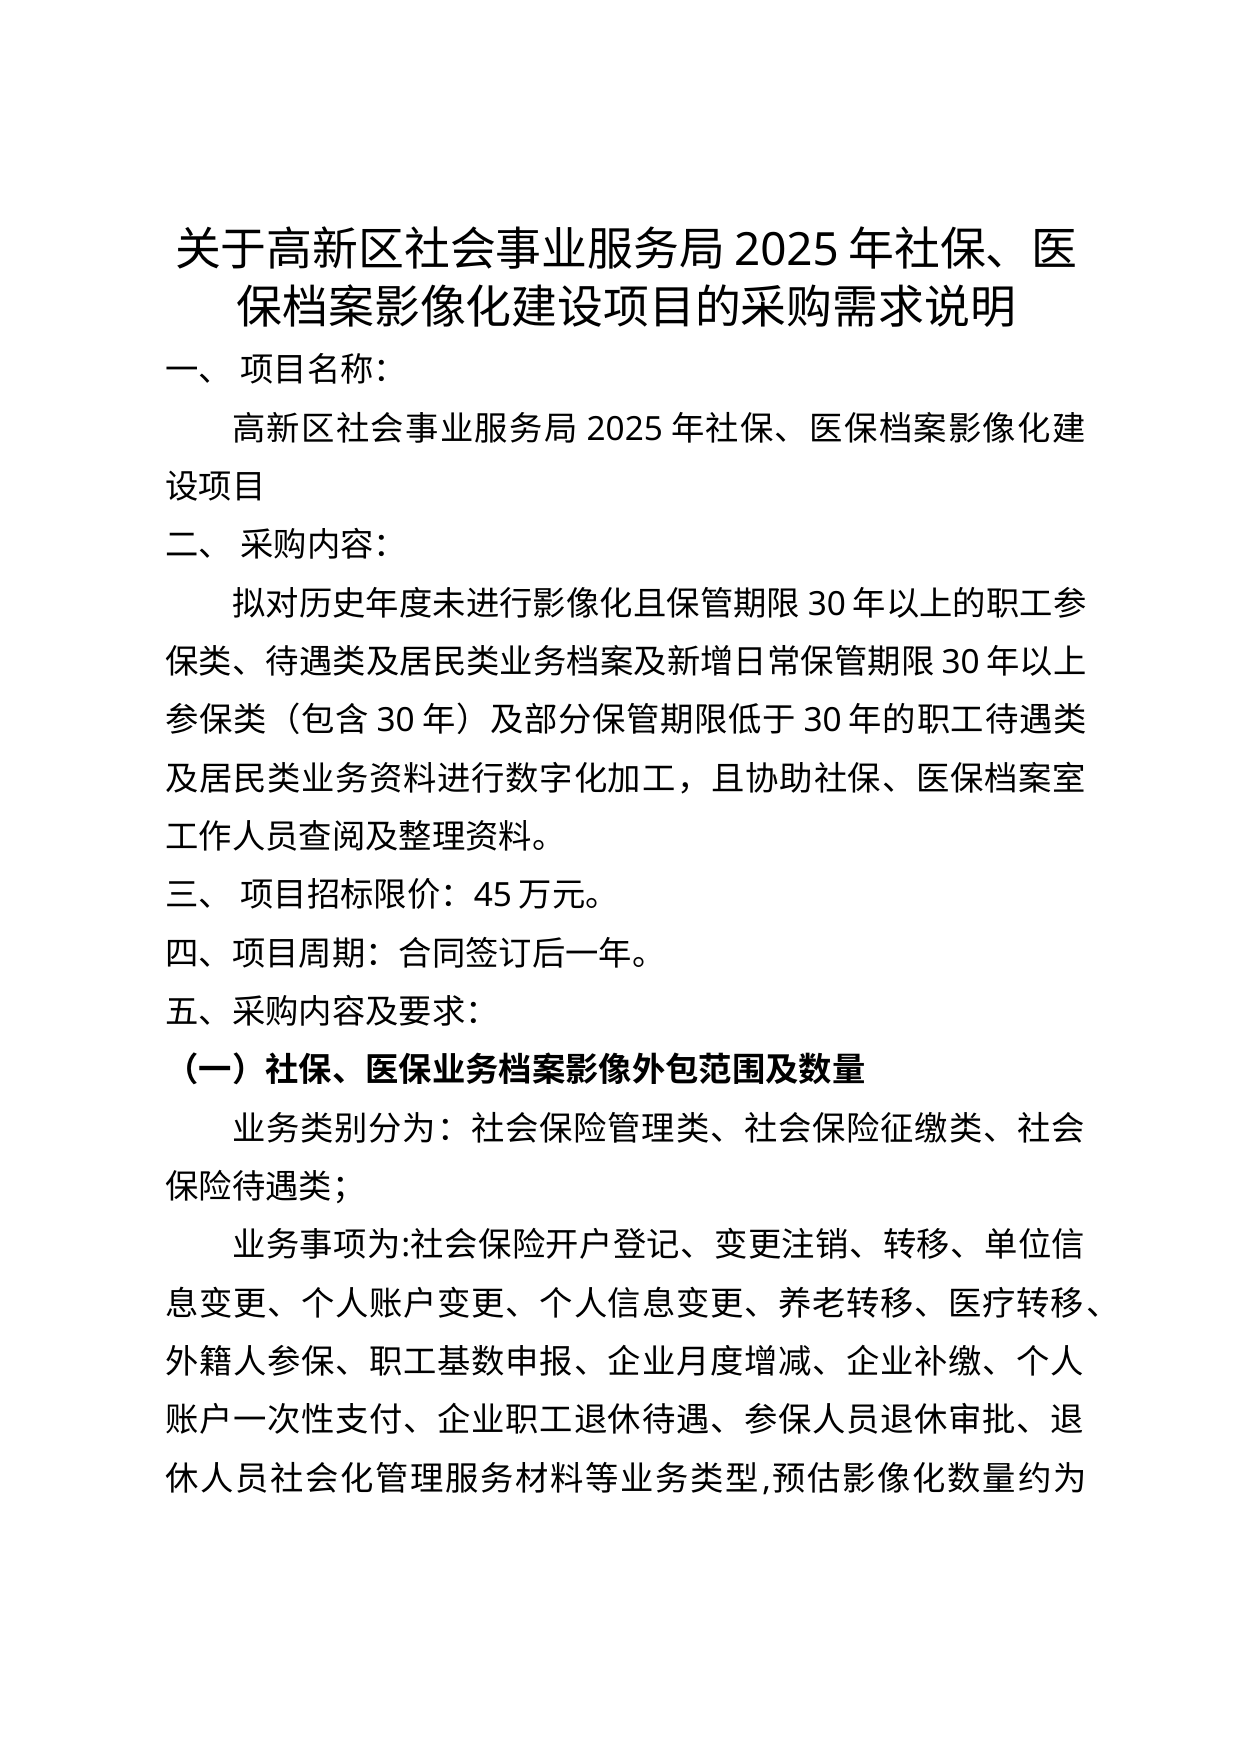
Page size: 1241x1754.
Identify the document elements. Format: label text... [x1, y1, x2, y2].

list 五、采购内容及要求： [165, 977, 1087, 1035]
list 四、项目周期：合同签订后一年。 [165, 918, 1087, 977]
list 采购内容： [165, 510, 1087, 568]
text 业务类别分为：社会保险管理类、社会保险征缴类、社会保险待遇类； [165, 1093, 1087, 1210]
text 关于高新区社会事业服务局2025年社保、医保档案影像化建设项目的采购需求说明 [165, 218, 1087, 335]
list 项目招标限价：45万元。 [165, 860, 1087, 918]
list 高新区社会事业服务局2025年社保、医保档案影像化建设项目 [165, 393, 1087, 510]
text 拟对历史年度未进行影像化且保管期限30年以上的职工参保类、待遇类及居民类业务档案及新增日常保管期限30年以上参保类（包含30年）及部分保管期限低于30年的职工待遇类及居民类业务资料进行数字化加工，且协助社保、医保档案室工作人员查阅及整理资料。 [165, 568, 1087, 860]
list 项目名称： [165, 335, 1087, 393]
text （一）社保、医保业务档案影像外包范围及数量 [165, 1035, 1087, 1093]
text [165, 1210, 1087, 1502]
